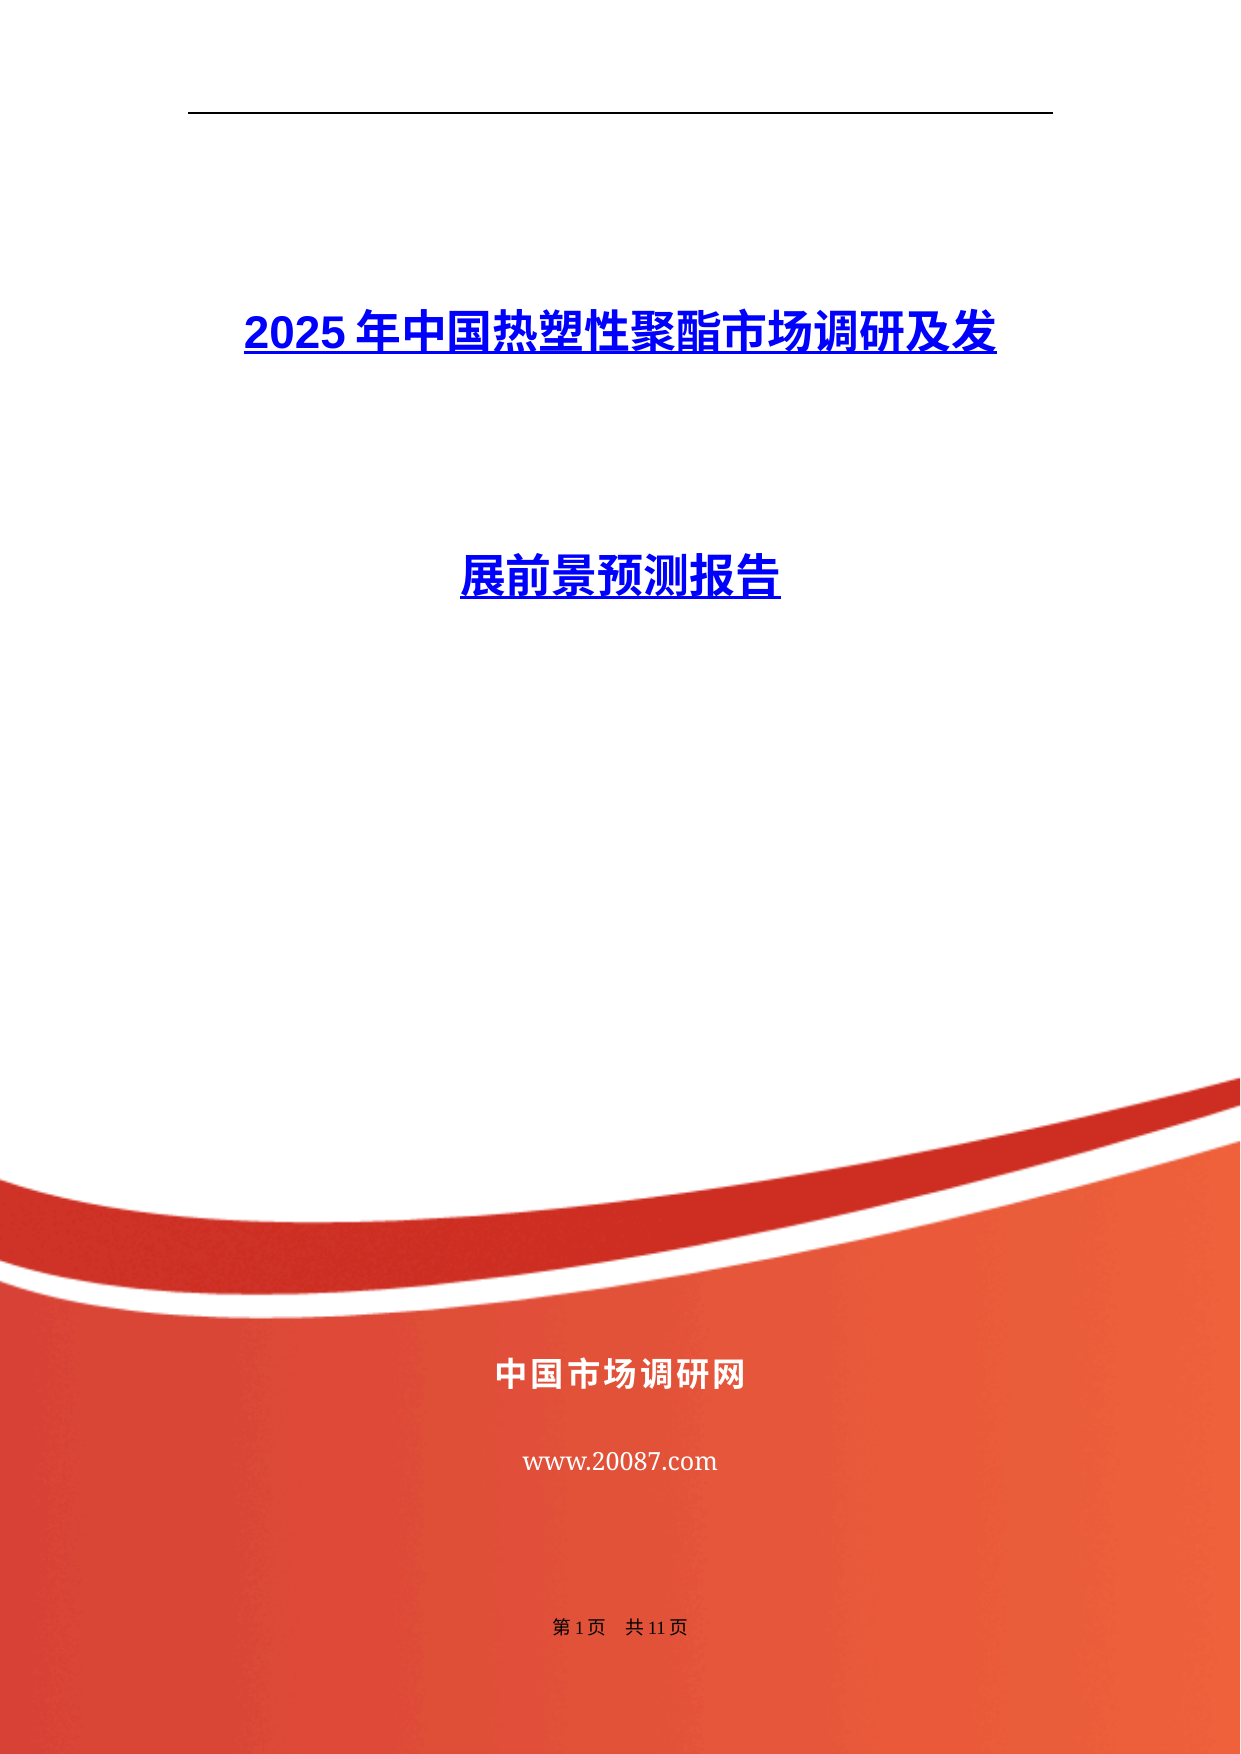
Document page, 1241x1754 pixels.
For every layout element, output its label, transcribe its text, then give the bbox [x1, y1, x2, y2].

table_header 2025年中国热塑性聚酯市场调研及发展前景预测报告 [188, 207, 1053, 773]
subtitle 中国市场调研网 [187, 1339, 1053, 1404]
picture [0, 1006, 1241, 1754]
text www.20087.com [187, 1428, 1053, 1493]
